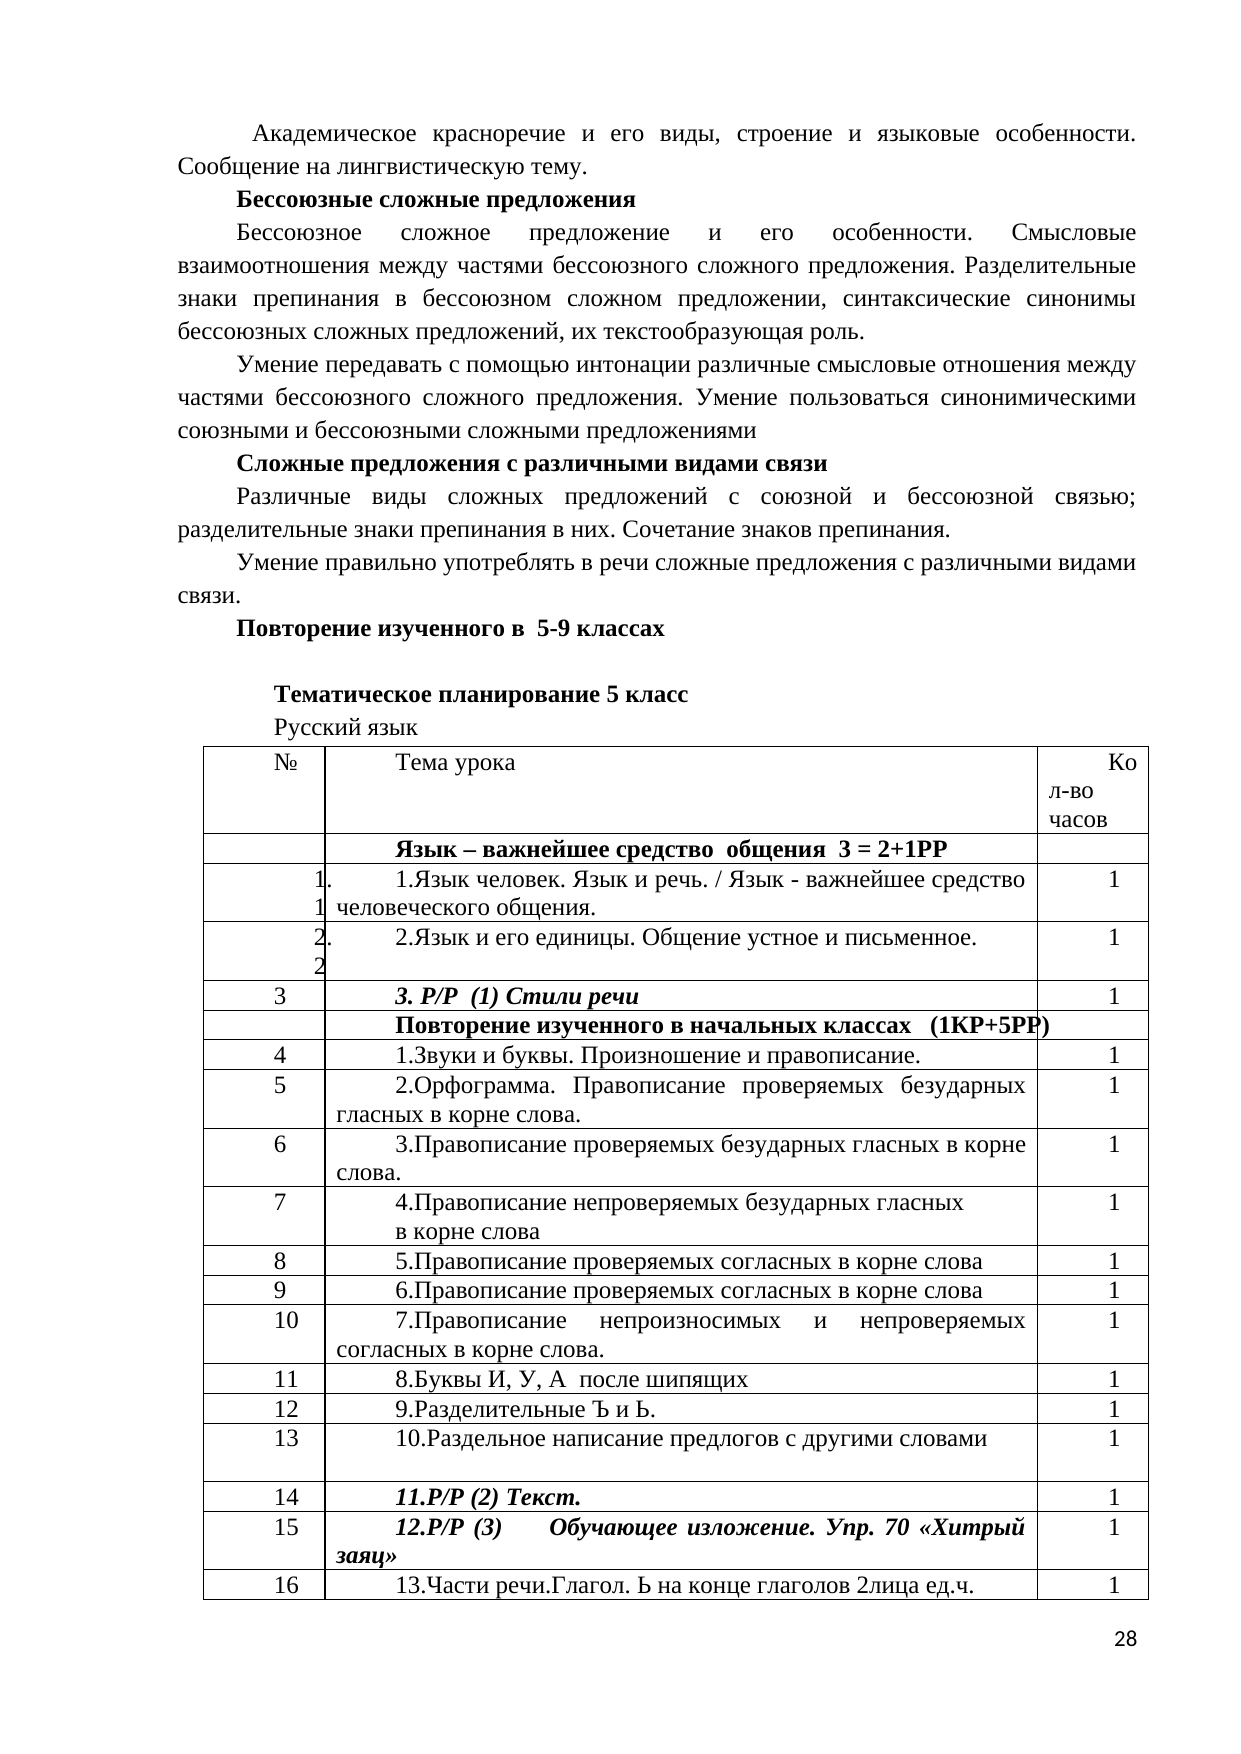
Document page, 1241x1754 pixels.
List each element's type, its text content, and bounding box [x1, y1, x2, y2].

table_cell 1 [204, 864, 324, 921]
table_cell 8 [204, 1246, 324, 1274]
table_header Тема урока [326, 747, 1037, 833]
table_cell 6 [204, 1129, 324, 1186]
text Тематическое планирование 5 класс [215, 679, 1174, 708]
table_cell 1.Язык человек. Язык и речь. / Язык - важнейшее средство человеческого общения. [326, 864, 1037, 921]
text Умение передавать с помощью интонации различные смысловые отношения между частями бессоюзного сложного предложения. Умение пользоваться синонимическими союзными и бессоюзными сложными предложениями [177, 349, 1137, 444]
table_cell 1 [1038, 1424, 1148, 1481]
table_cell 1 [1038, 1512, 1148, 1569]
table_cell Язык – важнейшее средство общения 3 = 2+1РР [326, 834, 1037, 863]
table_cell 6.Правописание проверяемых согласных в корне слова [326, 1276, 1037, 1304]
table_cell 13 [204, 1424, 324, 1481]
text Бессоюзное сложное предложение и его особенности. Смысловые взаимоотношения между частями бессоюзного сложного предложения. Разделительные знаки препинания в бессоюзном сложном предложении, синтаксические синонимы бессоюзных сложных предложений, их текстообразующая роль. [177, 217, 1137, 345]
table_cell 4 [204, 1040, 324, 1069]
text Повторение изученного в 5-9 классах [177, 613, 1137, 642]
table_cell 13.Части речи.Глагол. Ь на конце глаголов 2лица ед.ч. [326, 1570, 1037, 1599]
table_cell 2 [204, 922, 324, 980]
table_cell 3.Правописание проверяемых безударных гласных в корне слова. [326, 1129, 1037, 1186]
table_cell [204, 834, 324, 863]
table_cell 1 [1038, 1305, 1148, 1363]
table_cell 1 [1038, 922, 1148, 980]
table_cell 9.Разделительные Ъ и Ь. [326, 1394, 1037, 1422]
text Умение правильно употреблять в речи сложные предложения с различными видами связи. [177, 547, 1137, 609]
table_cell 5.Правописание проверяемых согласных в корне слова [326, 1246, 1037, 1274]
table_cell 1 [1038, 1276, 1148, 1304]
table_header Кол-во часов [1038, 747, 1148, 833]
table_cell [1038, 834, 1148, 863]
table_cell 1 [1038, 1570, 1148, 1599]
table_cell 1 [1038, 1040, 1148, 1069]
text Сложные предложения с различными видами связи [177, 448, 1137, 477]
table_cell 16 [204, 1570, 324, 1599]
table_cell 1.Звуки и буквы. Произношение и правописание. [326, 1040, 1037, 1069]
table_cell 12.Р/Р (3) Обучающее изложение. Упр. 70 «Хитрый заяц» [326, 1512, 1037, 1569]
table_cell 1 [1038, 864, 1148, 921]
text Академическое красноречие и его виды, строение и языковые особенности. Сообщение на лингвистическую тему. [177, 118, 1137, 180]
table_cell 14 [204, 1482, 324, 1511]
table_cell 8.Буквы И, У, А после шипящих [326, 1364, 1037, 1393]
text Различные виды сложных предложений с союзной и бессоюзной связью; разделительные знаки препинания в них. Сочетание знаков препинания. [177, 481, 1137, 543]
table_cell 2.Язык и его единицы. Общение устное и письменное. [326, 922, 1037, 980]
table_cell 1 [1038, 1364, 1148, 1393]
table_cell 1 [1038, 981, 1148, 1009]
table_cell 10.Раздельное написание предлогов с другими словами [326, 1424, 1037, 1481]
table_cell 9 [204, 1276, 324, 1304]
table_cell 1 [1038, 1070, 1148, 1128]
table_cell 4.Правописание непроверяемых безударных гласных в корне слова [326, 1187, 1037, 1245]
table_cell 10 [204, 1305, 324, 1363]
table_cell [204, 1011, 324, 1039]
table_cell 12 [204, 1394, 324, 1422]
table_cell 1 [1038, 1246, 1148, 1274]
table_cell 2.Орфограмма. Правописание проверяемых безударных гласных в корне слова. [326, 1070, 1037, 1128]
table_cell 3 [204, 981, 324, 1009]
table_header № [204, 747, 324, 833]
table_cell 1 [1038, 1129, 1148, 1186]
table_cell 7 [204, 1187, 324, 1245]
table_cell 11 [204, 1364, 324, 1393]
table_cell 1 [1038, 1482, 1148, 1511]
table_cell 5 [204, 1070, 324, 1128]
table_cell 1 [1038, 1187, 1148, 1245]
text Русский язык [215, 712, 1174, 741]
text Бессоюзные сложные предложения [177, 184, 1137, 213]
table_cell 1 [1038, 1394, 1148, 1422]
table_cell 15 [204, 1512, 324, 1569]
table_cell 11.Р/Р (2) Текст. [326, 1482, 1037, 1511]
table_cell [1038, 1011, 1148, 1039]
table_cell 3. Р/Р (1) Стили речи [326, 981, 1037, 1009]
table_cell 7.Правописание непроизносимых и непроверяемых согласных в корне слова. [326, 1305, 1037, 1363]
table_cell Повторение изученного в начальных классах (1КР+5РР) [326, 1011, 1037, 1039]
